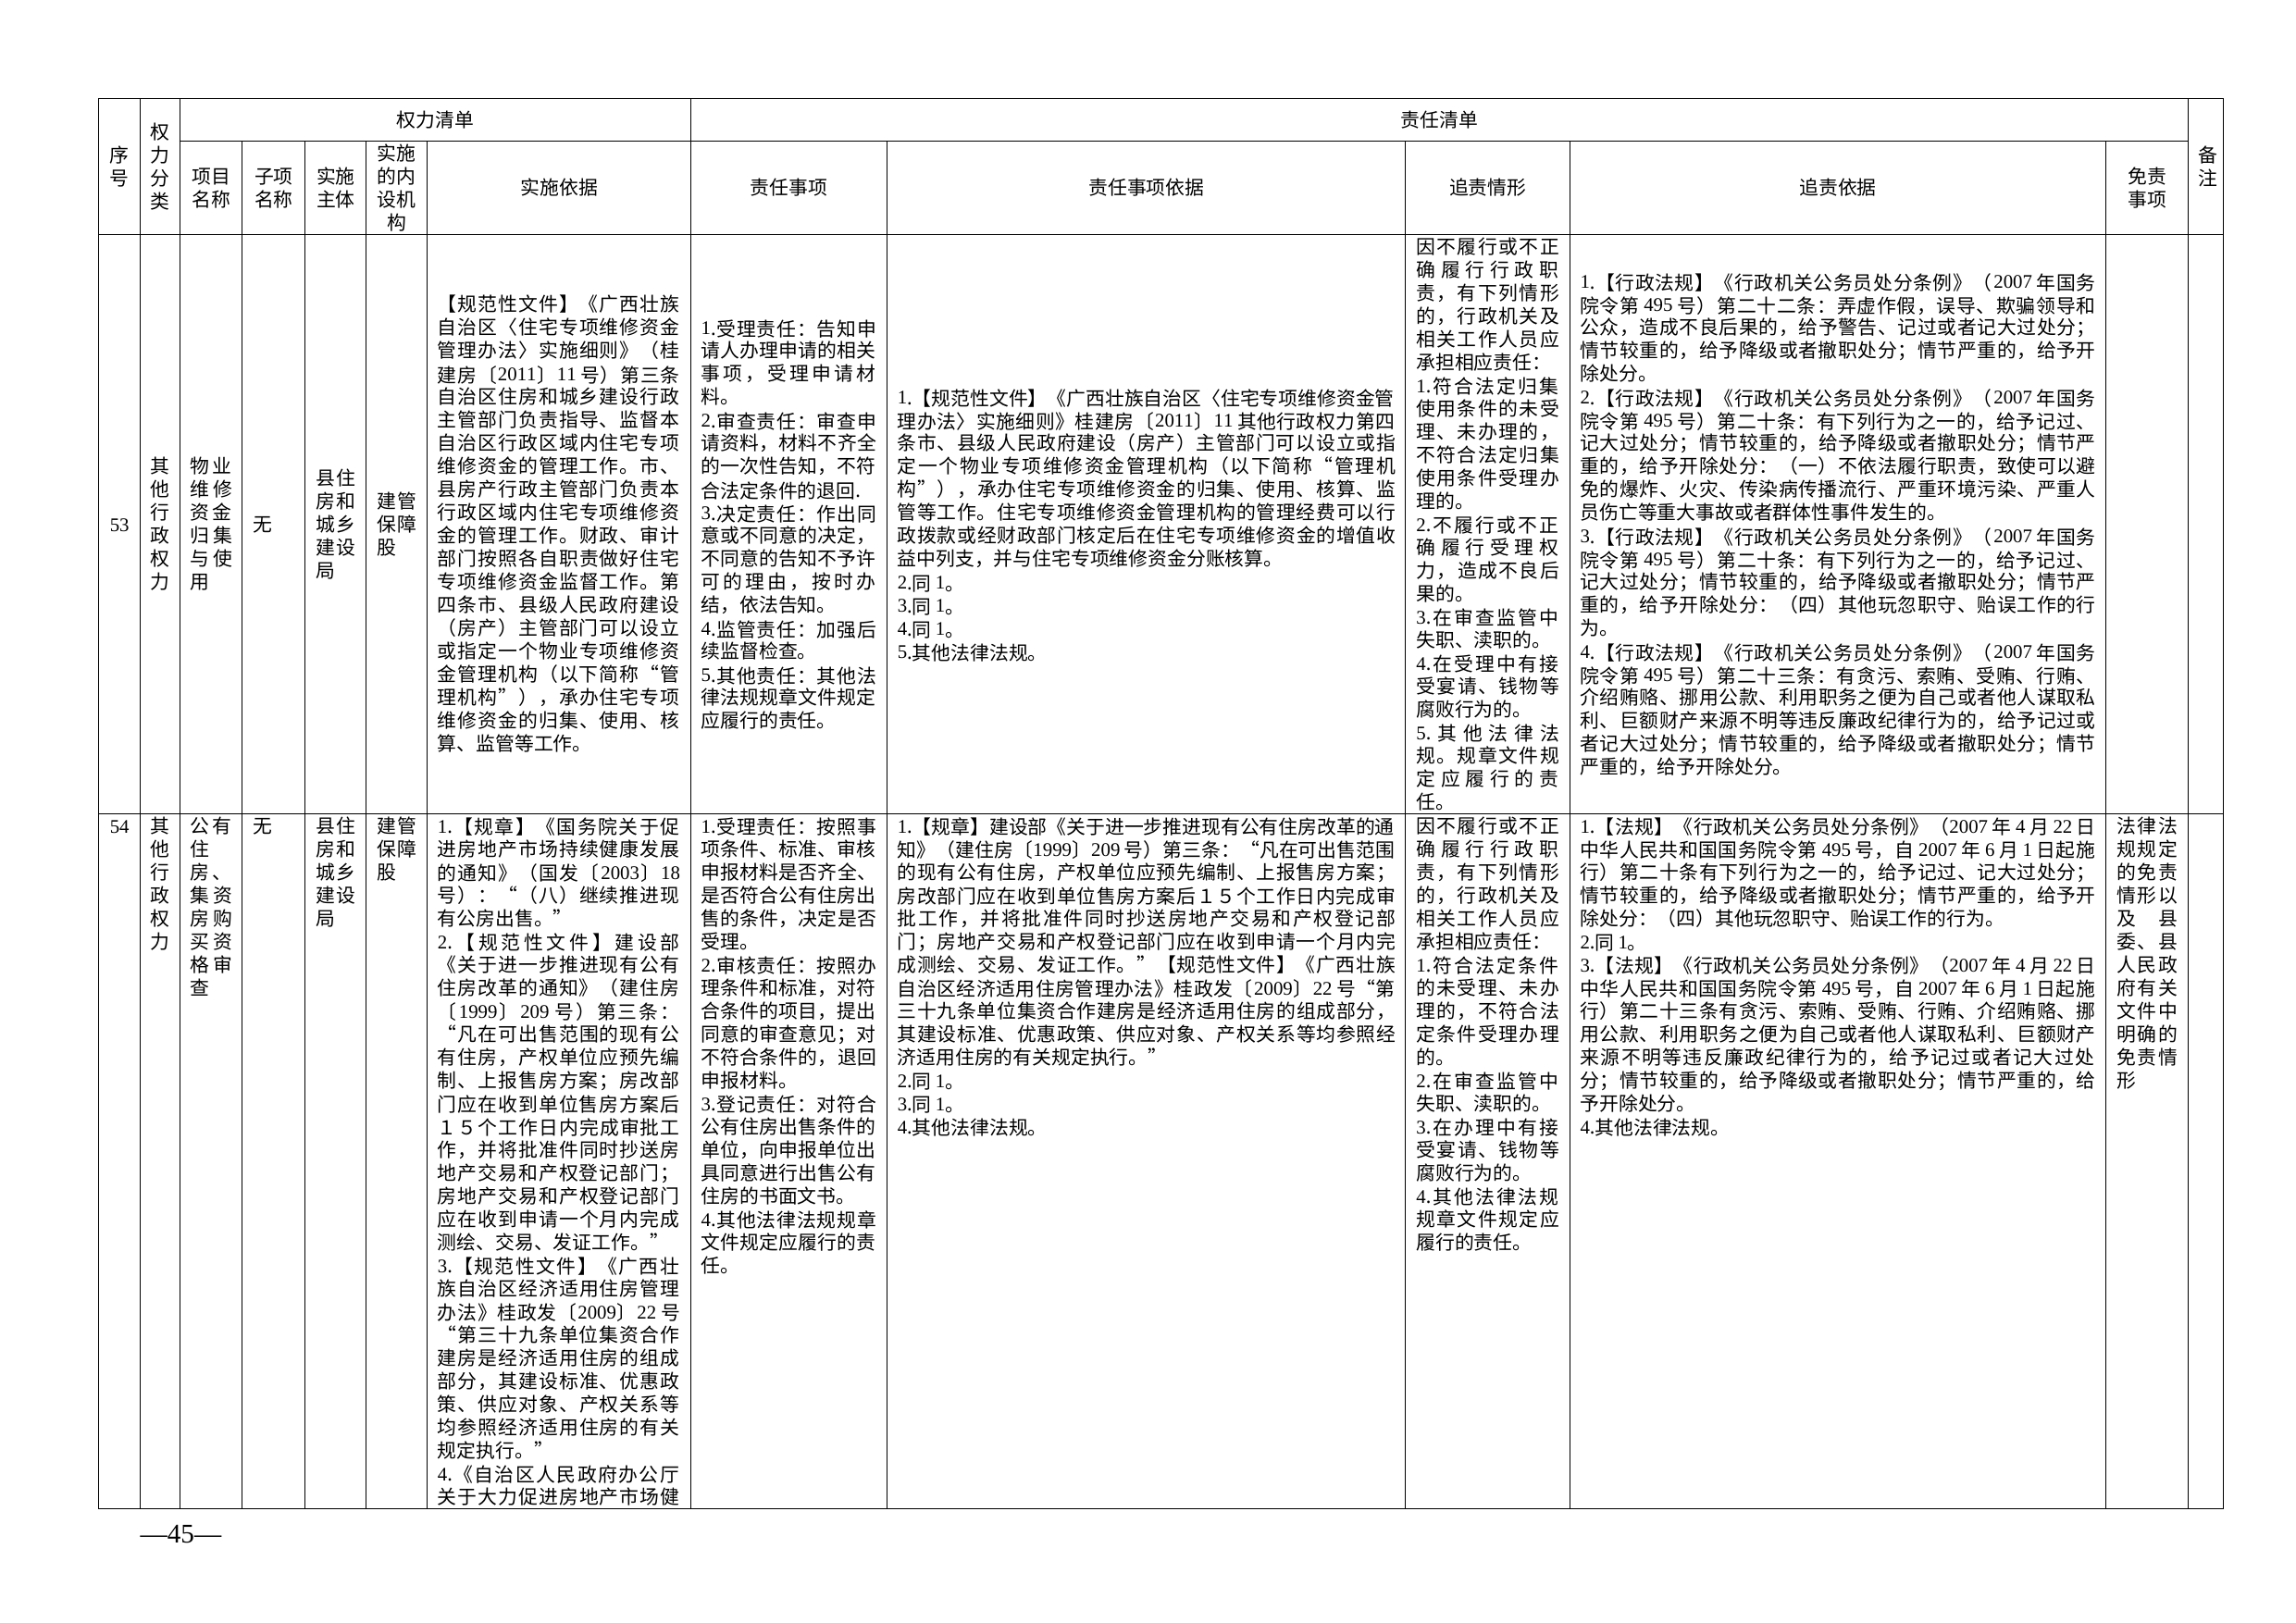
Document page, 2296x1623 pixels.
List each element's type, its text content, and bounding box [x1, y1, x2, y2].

table_cell 实施依据 [428, 142, 690, 234]
table_cell 无 [242, 814, 304, 1508]
table_cell 1.【行政法规】《行政机关公务员处分条例》（2007年国务院令第495号）第二十二条：弄虚作假，误导、欺骗领导和公众，造成不良后果的，给予警告、记过或者记大过处分；情节较重的，给予降级或者撤职处分；情节严重的，给予开除处分。 2.【行政法规】《行政机关公务员处分条例》（2007年国务院令第495号）第二十条：有下列行为之一的，给予记过、记大过处分；情节较重的，给予降级或者撤职处分；情节严重的，给予开除处分：（一）不依法履行职责，致使可以避免的爆炸、火灾、传染病传播流行、严重环境污染、严重人员伤亡等重大事故或者群体性事件发生的。 3.【行政法规】《行政机关公务员处分条例》（2007年国务院令第495号）第二十条：有下列行为之一的，给予记过、记大过处分；情节较重的，给予降级或者撤职处分；情节严重的，给予开除处分：（四）其他玩忽职守、贻误工作的行为。 4.【行政法规】《行政机关公务员处分条例》（2007年国务院令第495号）第二十三条：有贪污、索贿、受贿、行贿、介绍贿赂、挪用公款、利用职务之便为自己或者他人谋取私利、巨额财产来源不明等违反廉政纪律行为的，给予记过或者记大过处分；情节较重的，给予降级或者撤职处分；情节严重的，给予开除处分。 [1570, 235, 2105, 813]
table_cell 子项名称 [242, 142, 304, 234]
table_cell [2189, 235, 2223, 813]
table_cell [2106, 235, 2188, 813]
table_cell 物业维修资金归集与使用 [180, 235, 242, 813]
table_cell 县住房和城乡建设局 [305, 814, 366, 1508]
table_cell 因不履行或不正确履行行政职责，有下列情形的，行政机关及相关工作人员应承担相应责任： 1.符合法定归集使用条件的未受理、未办理的，不符合法定归集使用条件受理办理的。 2.不履行或不正确履行受理权力，造成不良后果的。 3.在审查监管中失职、渎职的。 4.在受理中有接受宴请、钱物等腐败行为的。 5.其他法律法规。规章文件规定应履行的责任。 [1406, 235, 1570, 813]
table_cell 53 [99, 235, 140, 813]
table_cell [428, 814, 690, 1508]
table_cell 实施的内设机构 [366, 142, 427, 234]
table_header 备注 [2189, 99, 2223, 234]
table_cell 1.受理责任：告知申请人办理申请的相关事项，受理申请材料。 2.审查责任：审查申请资料，材料不齐全的一次性告知，不符合法定条件的退回. 3.决定责任：作出同意或不同意的决定，不同意的告知不予许可的理由，按时办结，依法告知。 4.监管责任：加强后续监督检查。 5.其他责任：其他法律法规规章文件规定应履行的责任。 [691, 235, 887, 813]
table_cell 项目名称 [180, 142, 242, 234]
table_cell 责任事项 [691, 142, 887, 234]
table_cell 追责情形 [1406, 142, 1570, 234]
table_cell 责任事项依据 [887, 142, 1405, 234]
table_cell 建管保障股 [366, 814, 427, 1508]
table_header 责任清单 [691, 99, 2188, 141]
table_cell 其他行政权力 [141, 235, 180, 813]
table_cell 54 [99, 814, 140, 1508]
table_cell 【规范性文件】《广西壮族自治区〈住宅专项维修资金管理办法〉实施细则》（桂建房〔2011〕11号）第三条自治区住房和城乡建设行政主管部门负责指导、监督本自治区行政区域内住宅专项维修资金的管理工作。市、县房产行政主管部门负责本行政区域内住宅专项维修资金的管理工作。财政、审计部门按照各自职责做好住宅专项维修资金监督工作。第四条市、县级人民政府建设（房产）主管部门可以设立或指定一个物业专项维修资金管理机构（以下简称“管理机构”），承办住宅专项维修资金的归集、使用、核算、监管等工作。 [428, 235, 690, 813]
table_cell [1406, 814, 1570, 1508]
table_cell [2189, 814, 2223, 1508]
table_header 权力清单 [180, 99, 690, 141]
table_header 权力分类 [141, 99, 180, 234]
table_cell 追责依据 [1570, 142, 2105, 234]
table_cell 建管保障股 [366, 235, 427, 813]
table_cell 法律法规规定的免责情形以及县委、县人民政府有关文件中明确的免责情形 [2106, 814, 2188, 1508]
table_cell 县住房和城乡建设局 [305, 235, 366, 813]
table_cell 其他行政权力 [141, 814, 180, 1508]
table_cell 实施主体 [305, 142, 366, 234]
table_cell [887, 814, 1405, 1508]
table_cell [1570, 814, 2105, 1508]
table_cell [691, 814, 887, 1508]
table_cell 免责 事项 [2106, 142, 2188, 234]
table_cell 1.【规范性文件】《广西壮族自治区〈住宅专项维修资金管理办法〉实施细则》桂建房〔2011〕11其他行政权力第四条市、县级人民政府建设（房产）主管部门可以设立或指定一个物业专项维修资金管理机构（以下简称“管理机构”），承办住宅专项维修资金的归集、使用、核算、监管等工作。住宅专项维修资金管理机构的管理经费可以行政拨款或经财政部门核定后在住宅专项维修资金的增值收益中列支，并与住宅专项维修资金分账核算。 2.同1。 3.同1。 4.同1。 5.其他法律法规。 [887, 235, 1405, 813]
table_header 序号 [99, 99, 140, 234]
table_cell 无 [242, 235, 304, 813]
table_cell 公有住房、集资房购买资格审查 [180, 814, 242, 1508]
